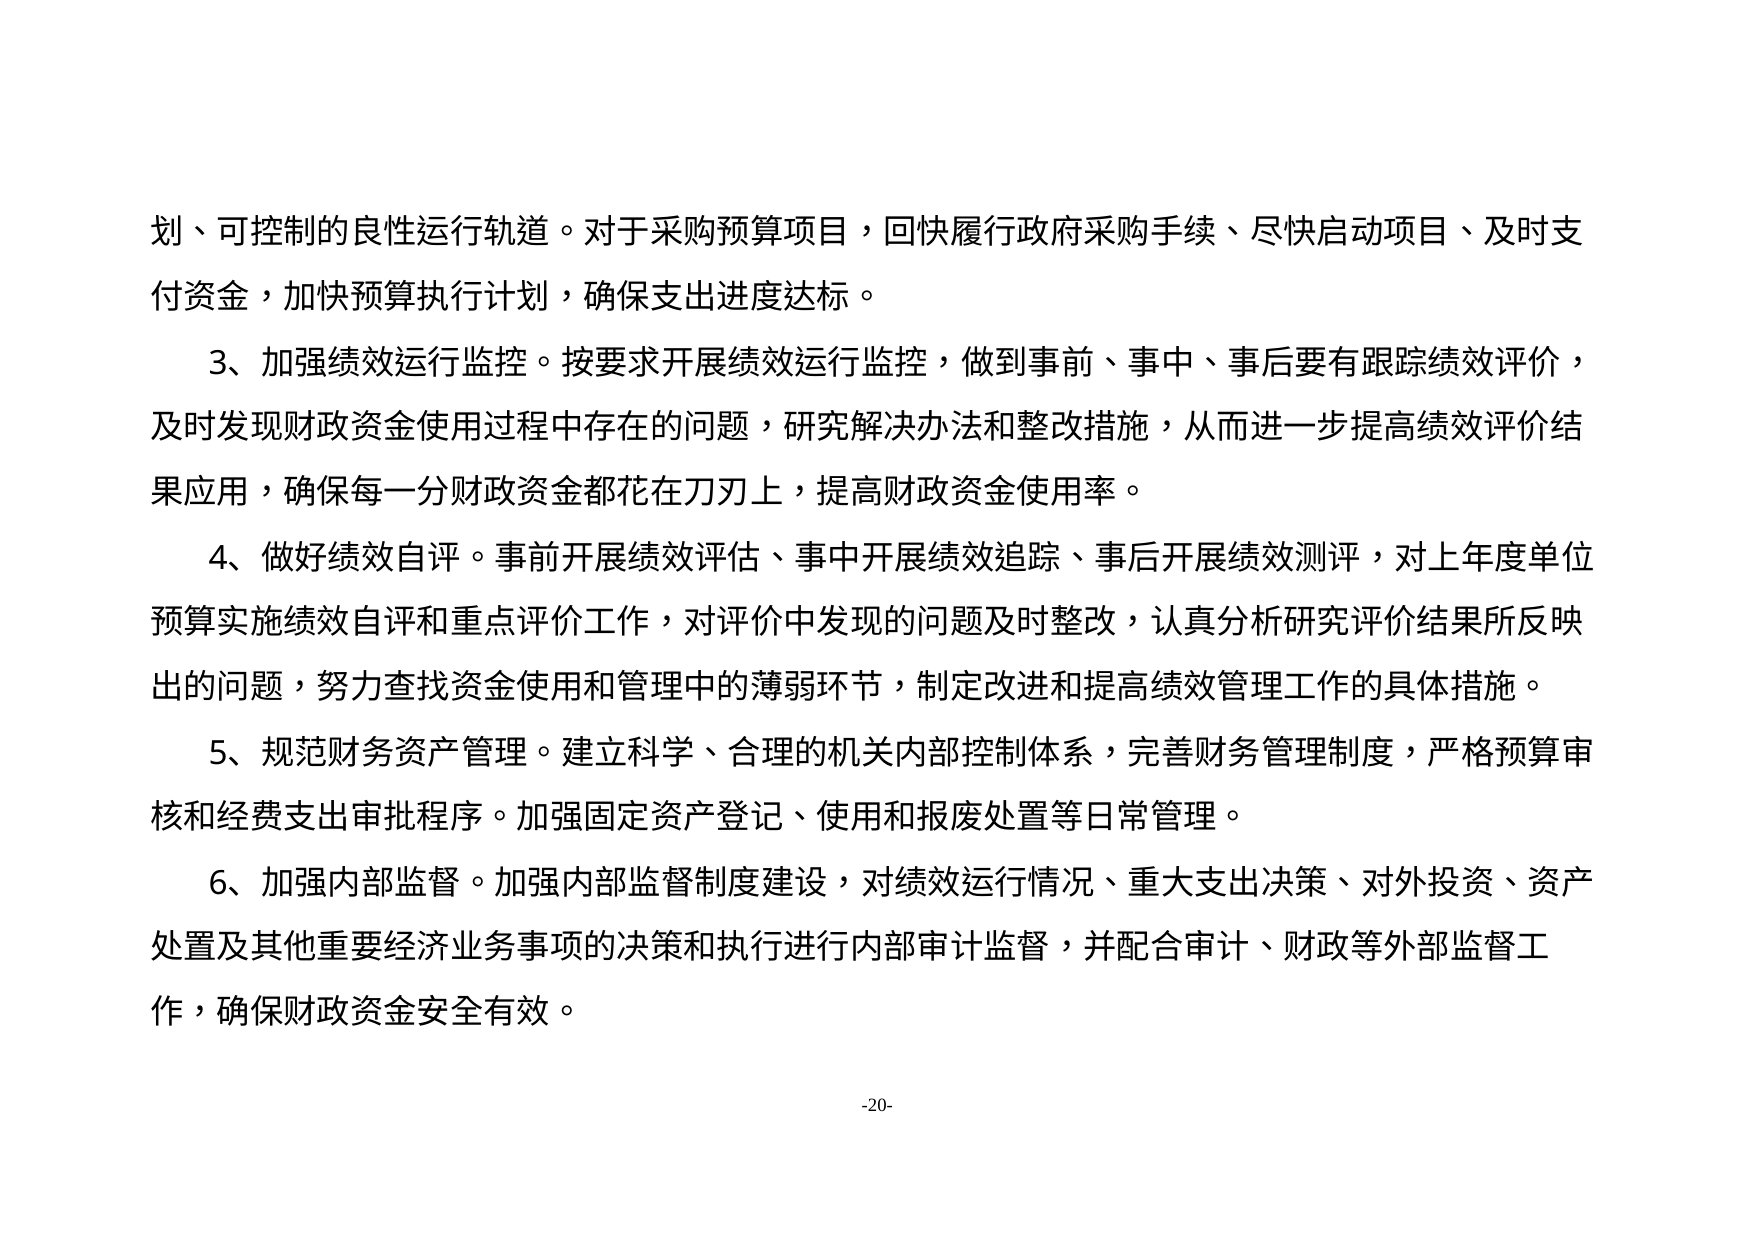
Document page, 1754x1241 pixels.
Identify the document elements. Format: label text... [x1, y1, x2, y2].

text 5、规范财务资产管理。建立科学、合理的机关内部控制体系，完善财务管理制度，严格预算审核和经费支出审批程序。加强固定资产登记、使用和报废处置等日常管理。 [150, 718, 1604, 848]
text 4、做好绩效自评。事前开展绩效评估、事中开展绩效追踪、事后开展绩效测评，对上年度单位预算实施绩效自评和重点评价工作，对评价中发现的问题及时整改，认真分析研究评价结果所反映出的问题，努力查找资金使用和管理中的薄弱环节，制定改进和提高绩效管理工作的具体措施。 [150, 523, 1604, 718]
text 3、加强绩效运行监控。按要求开展绩效运行监控，做到事前、事中、事后要有跟踪绩效评价，及时发现财政资金使用过程中存在的问题，研究解决办法和整改措施，从而进一步提高绩效评价结果应用，确保每一分财政资金都花在刀刃上，提高财政资金使用率。 [150, 328, 1604, 523]
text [150, 198, 1604, 328]
text 6、加强内部监督。加强内部监督制度建设，对绩效运行情况、重大支出决策、对外投资、资产处置及其他重要经济业务事项的决策和执行进行内部审计监督，并配合审计、财政等外部监督工作，确保财政资金安全有效。 [150, 848, 1604, 1043]
